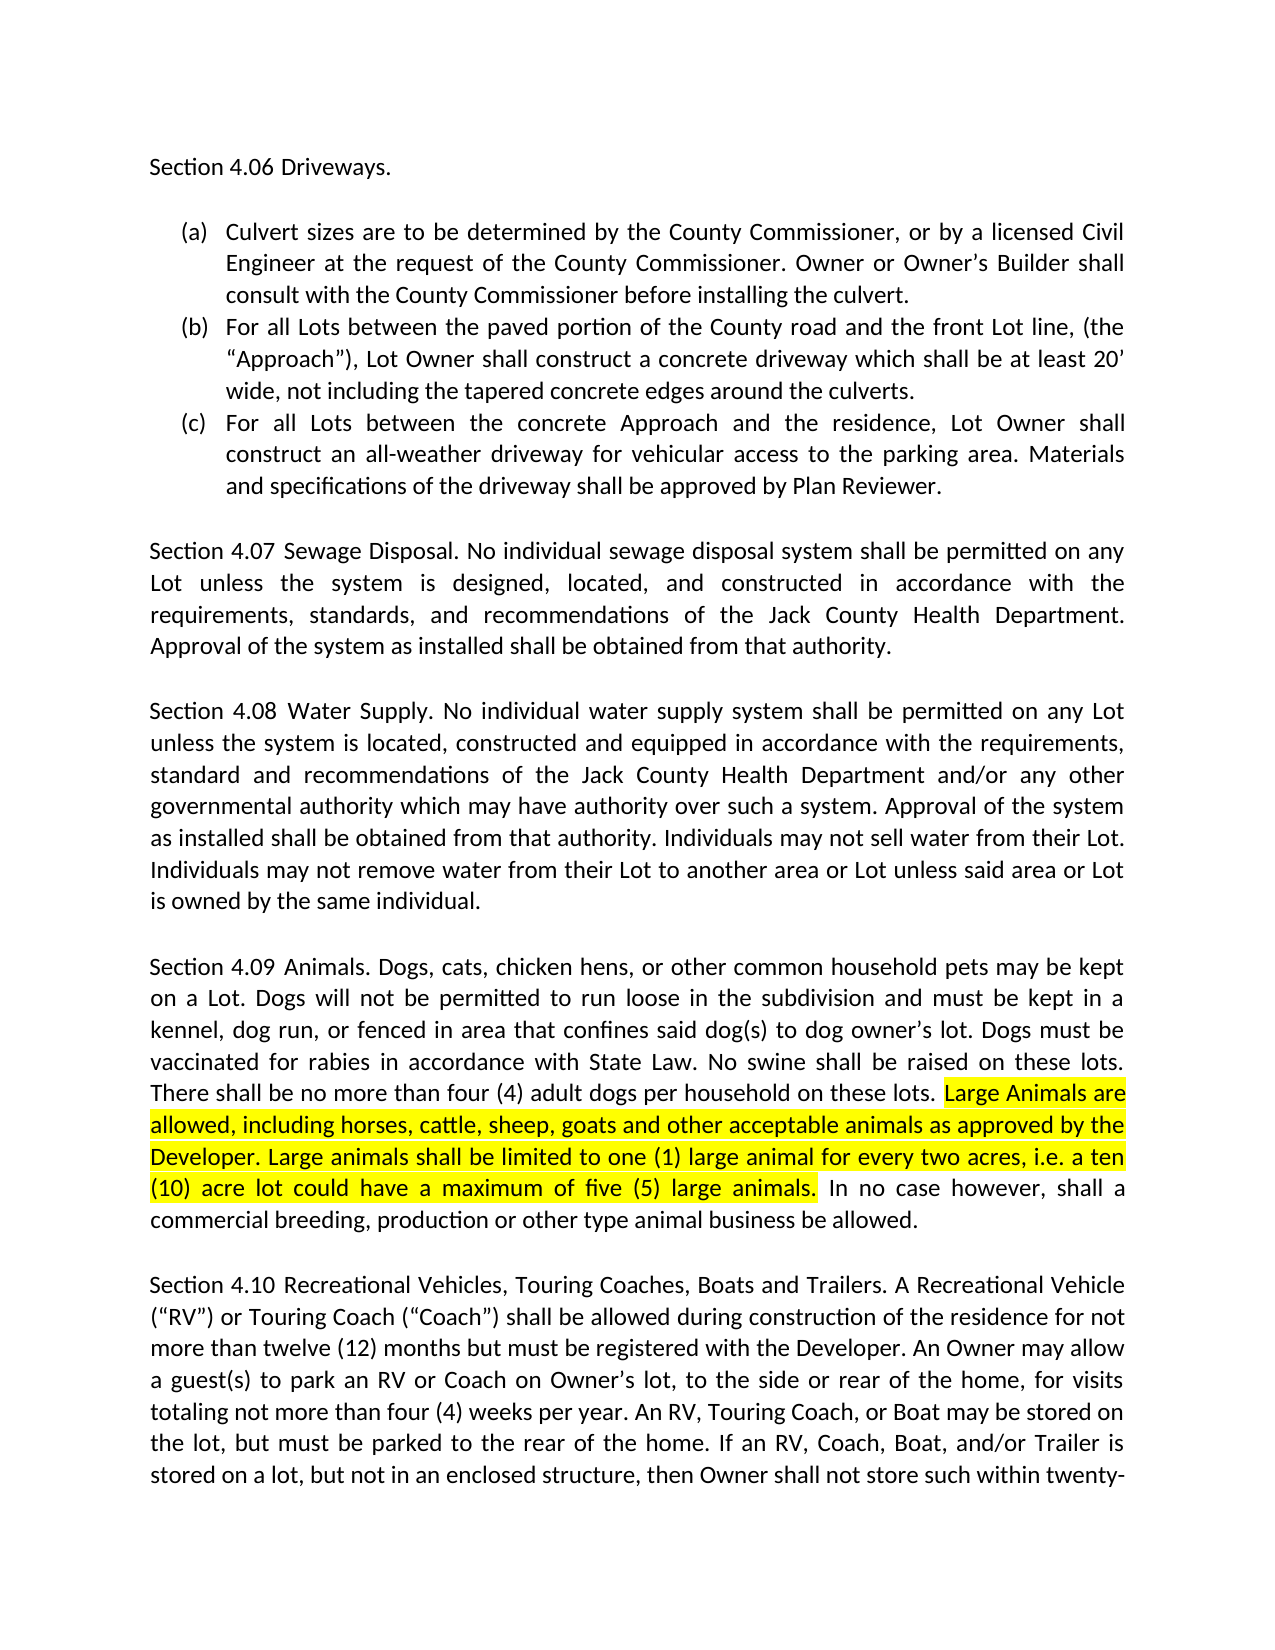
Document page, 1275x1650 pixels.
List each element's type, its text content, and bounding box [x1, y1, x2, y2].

text Section 4.09 Animals. Dogs, cats, chicken hens, or other common household pets may be kept on a Lot. Dogs will not be permitted to run loose in the subdivision and must be kept in a kennel, dog run, or fenced in area that confines said dog(s) to dog owner’s lot. Dogs must be vaccinated for rabies in accordance with State Law. No swine shall be raised on these lots. There shall be no more than four (4) adult dogs per household on these lots. Large Animals are allowed, including horses, cattle, sheep, goats and other acceptable animals as approved by the Developer. Large animals shall be limited to one (1) large animal for every two acres, i.e. a ten (10) acre lot could have a maximum of five (5) large animals. In no case however, shall a commercial breeding, production or other type animal business be allowed. [149, 951, 1126, 1234]
text Section 4.06 Driveways. [149, 151, 1126, 181]
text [149, 1269, 1126, 1489]
list For all Lots between the paved portion of the County road and the front Lot line, (the “Approach”), Lot Owner shall construct a concrete driveway which shall be at least 20’ wide, not including the tapered concrete edges around the culverts. [181, 311, 1126, 405]
list For all Lots between the concrete Approach and the residence, Lot Owner shall construct an all-weather driveway for vehicular access to the parking area. Materials and specifications of the driveway shall be approved by Plan Reviewer. [181, 407, 1126, 501]
text Section 4.07 Sewage Disposal. No individual sewage disposal system shall be permitted on any Lot unless the system is designed, located, and constructed in accordance with the requirements, standards, and recommendations of the Jack County Health Department. Approval of the system as installed shall be obtained from that authority. [149, 535, 1126, 661]
text Section 4.08 Water Supply. No individual water supply system shall be permitted on any Lot unless the system is located, constructed and equipped in accordance with the requirements, standard and recommendations of the Jack County Health Department and/or any other governmental authority which may have authority over such a system. Approval of the system as installed shall be obtained from that authority. Individuals may not sell water from their Lot. Individuals may not remove water from their Lot to another area or Lot unless said area or Lot is owned by the same individual. [149, 696, 1126, 916]
list Culvert sizes are to be determined by the County Commissioner, or by a licensed Civil Engineer at the request of the County Commissioner. Owner or Owner’s Builder shall consult with the County Commissioner before installing the culvert. [181, 216, 1126, 310]
